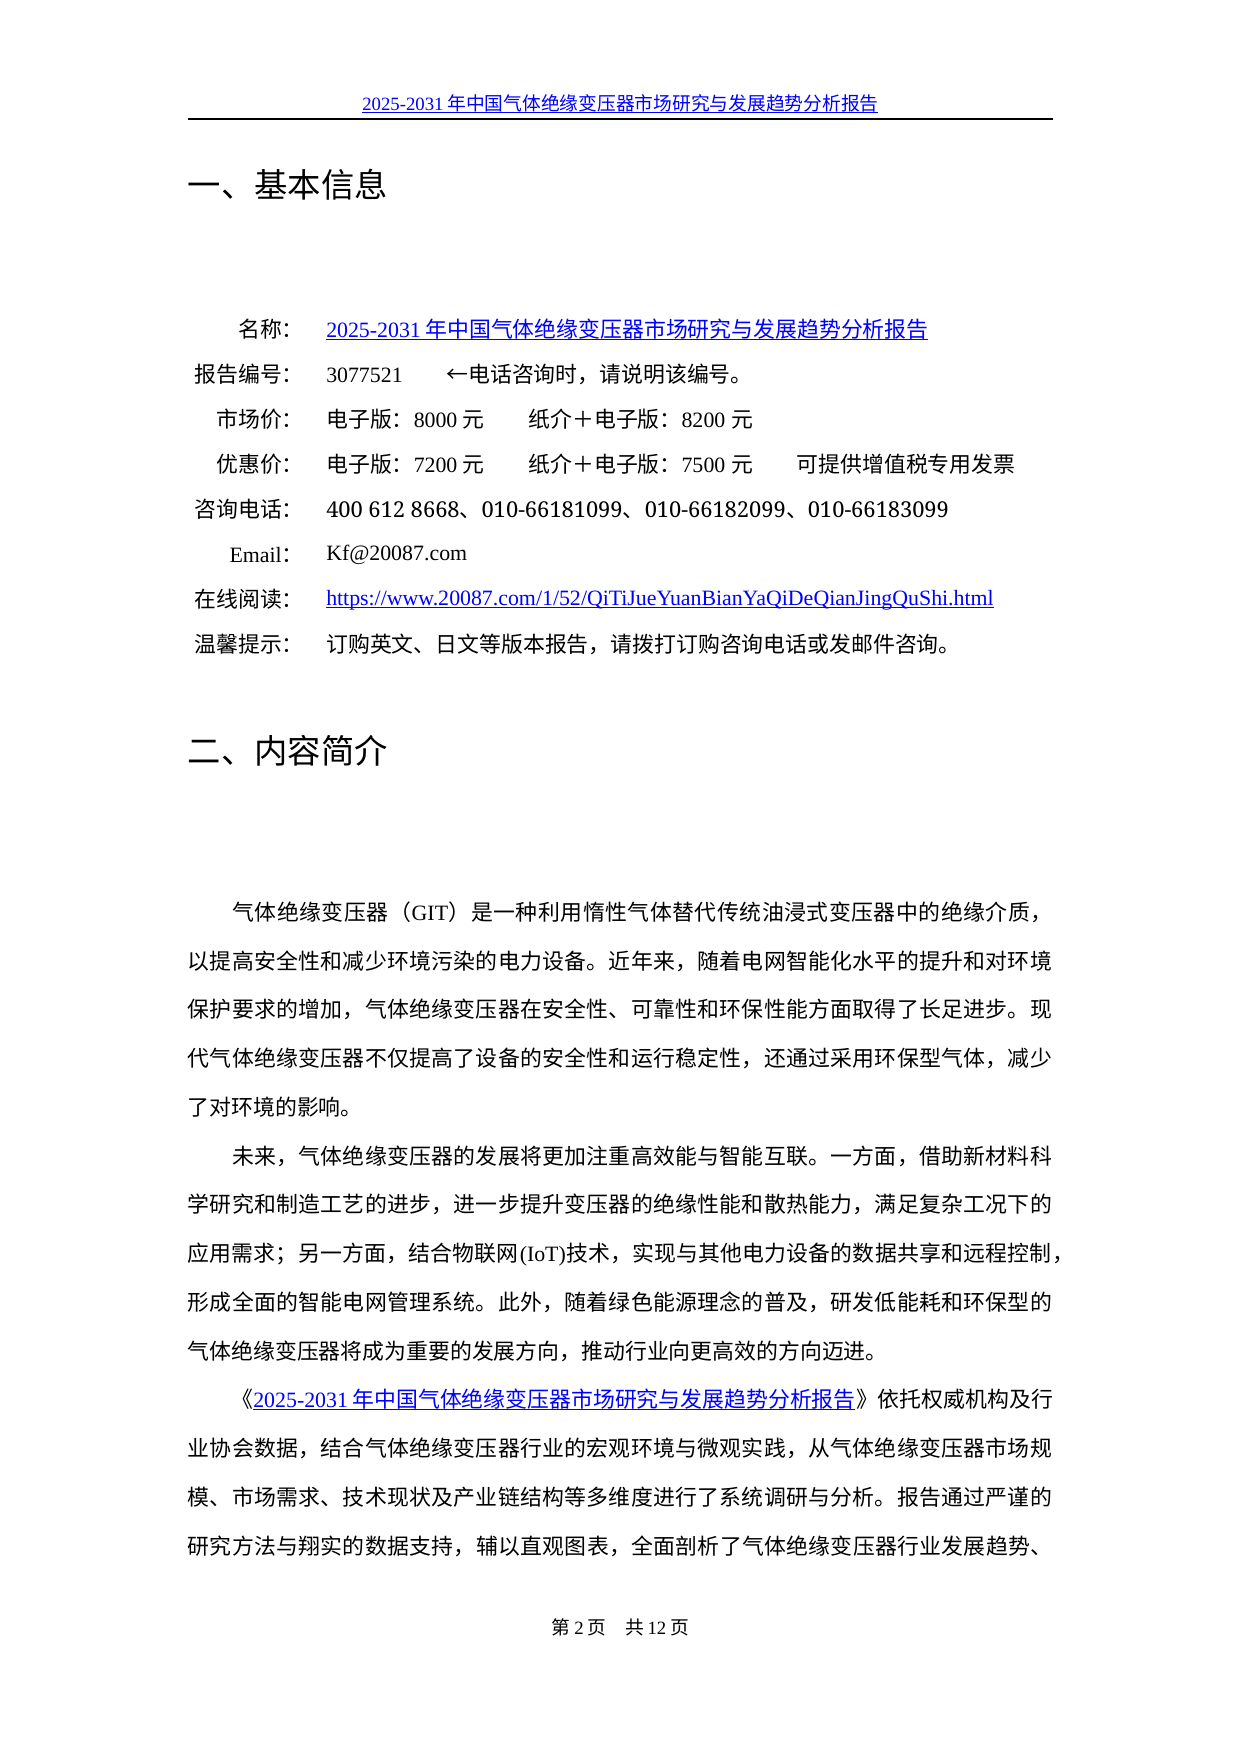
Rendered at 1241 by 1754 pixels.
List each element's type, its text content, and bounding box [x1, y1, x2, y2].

table_cell 3077521 ←电话咨询时，请说明该编号。 [315, 357, 1073, 402]
table_cell 咨询电话： [167, 492, 315, 537]
table_header 名称： [167, 312, 315, 357]
table_cell 优惠价： [167, 447, 315, 492]
table_cell Kf@20087.com [315, 537, 1073, 582]
title 二、内容简介 [187, 717, 1053, 782]
table_cell 订购英文、日文等版本报告，请拨打订购咨询电话或发邮件咨询。 [315, 627, 1073, 672]
title 一、基本信息 [187, 150, 1053, 215]
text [187, 894, 1053, 1561]
table_cell 电子版：8000 元 纸介＋电子版：8200 元 [315, 402, 1073, 447]
table_header 2025-2031年中国气体绝缘变压器市场研究与发展趋势分析报告 [315, 312, 1073, 357]
table_cell [315, 582, 1073, 627]
table_cell 报告编号： [167, 357, 315, 402]
table_cell Email： [167, 537, 315, 582]
table_cell 市场价： [167, 402, 315, 447]
table_cell 在线阅读： [167, 582, 315, 627]
table_cell 400 612 8668、010-66181099、010-66182099、010-66183099 [315, 492, 1073, 537]
table_cell 电子版：7200 元 纸介＋电子版：7500 元 可提供增值税专用发票 [315, 447, 1073, 492]
table_cell 温馨提示： [167, 627, 315, 672]
